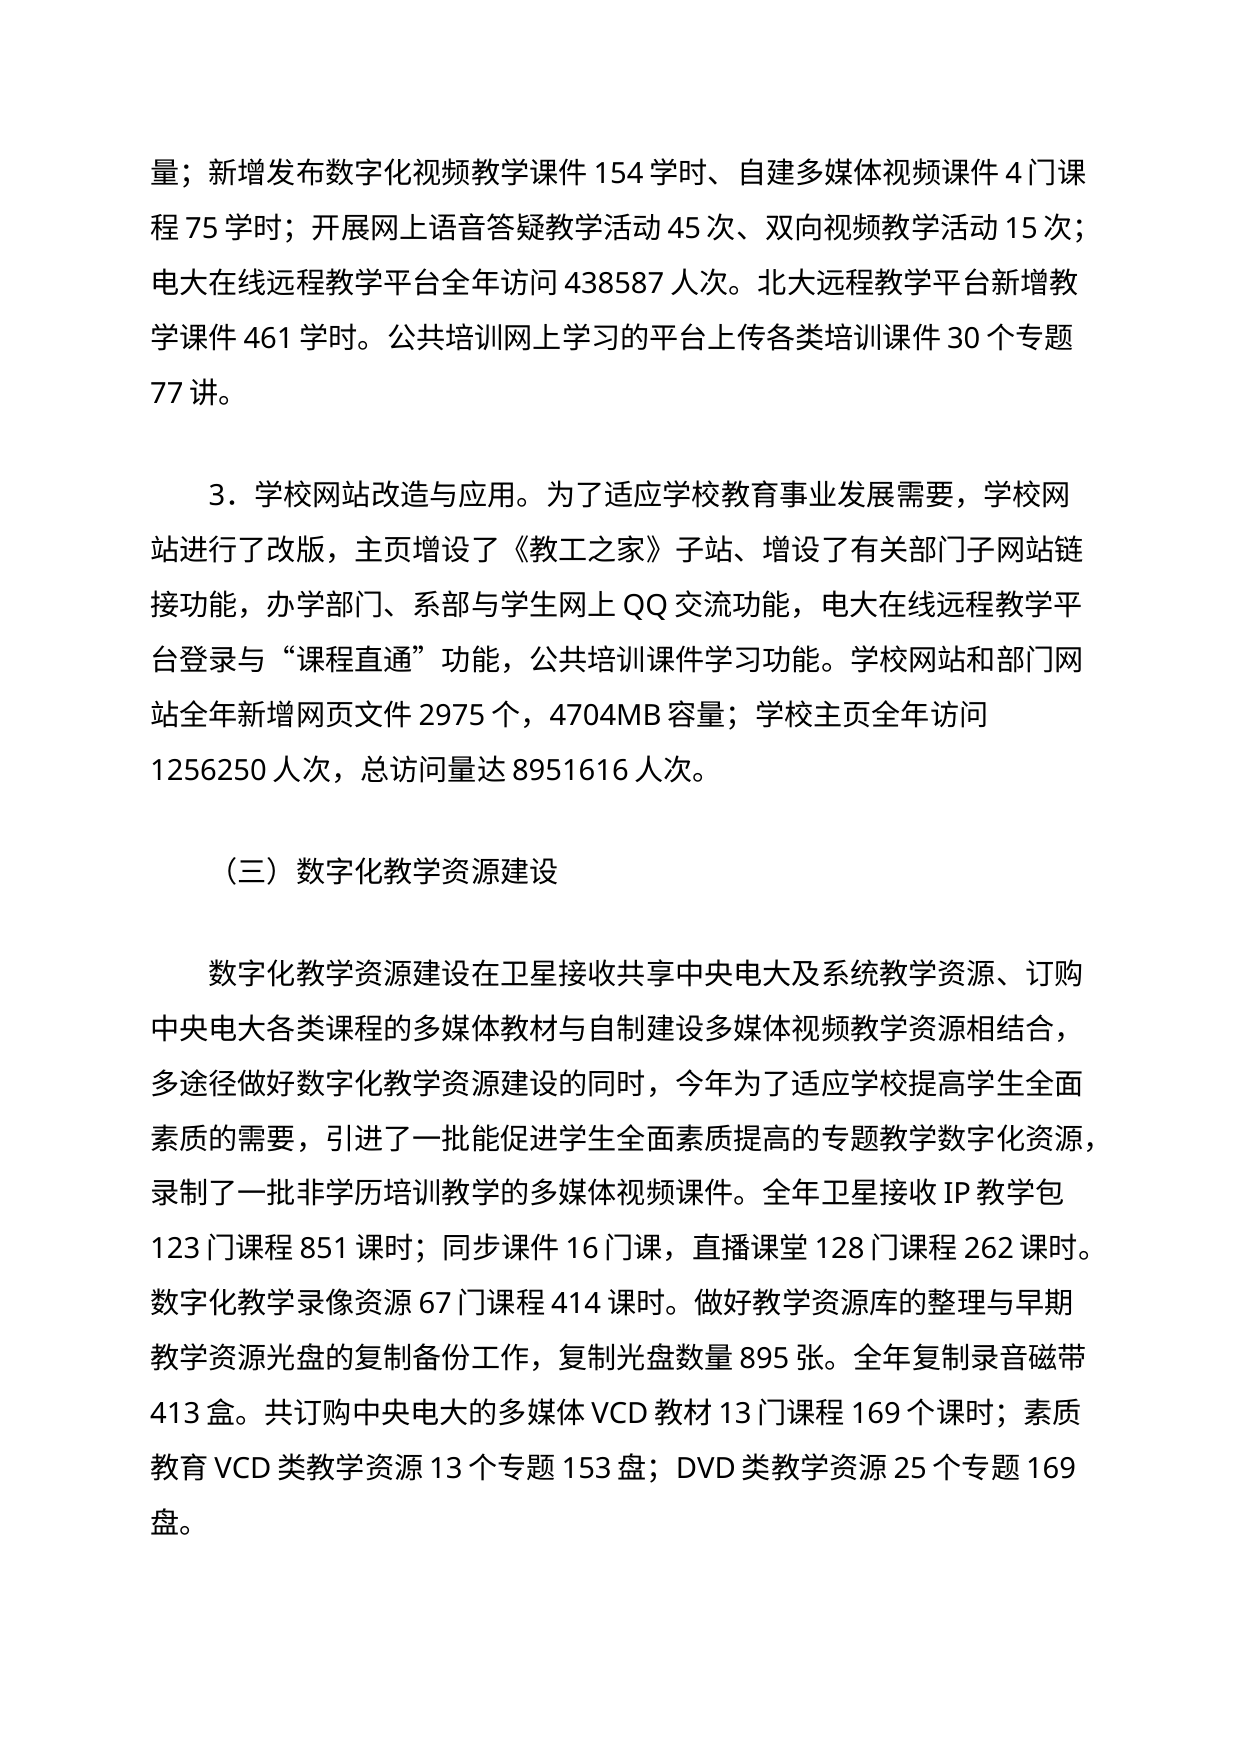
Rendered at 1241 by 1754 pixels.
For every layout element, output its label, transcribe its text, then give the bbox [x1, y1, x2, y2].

text 3．学校网站改造与应用。为了适应学校教育事业发展需要，学校网站进行了改版，主页增设了《教工之家》子站、增设了有关部门子网站链接功能，办学部门、系部与学生网上QQ交流功能，电大在线远程教学平台登录与“课程直通”功能，公共培训课件学习功能。学校网站和部门网站全年新增网页文件2975个，4704MB容量；学校主页全年访问1256250人次，总访问量达8951616人次。 [150, 472, 1090, 789]
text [150, 150, 1090, 412]
text （三）数字化教学资源建设 [150, 849, 1090, 891]
text 数字化教学资源建设在卫星接收共享中央电大及系统教学资源、订购中央电大各类课程的多媒体教材与自制建设多媒体视频教学资源相结合，多途径做好数字化教学资源建设的同时，今年为了适应学校提高学生全面素质的需要，引进了一批能促进学生全面素质提高的专题教学数字化资源，录制了一批非学历培训教学的多媒体视频课件。全年卫星接收IP教学包123门课程851课时；同步课件16门课，直播课堂128门课程262课时。数字化教学录像资源67门课程414课时。做好教学资源库的整理与早期教学资源光盘的复制备份工作，复制光盘数量895张。全年复制录音磁带413盒。共订购中央电大的多媒体VCD教材13门课程169个课时；素质教育VCD类教学资源13个专题153盘；DVD类教学资源25个专题169盘。 [150, 951, 1090, 1542]
